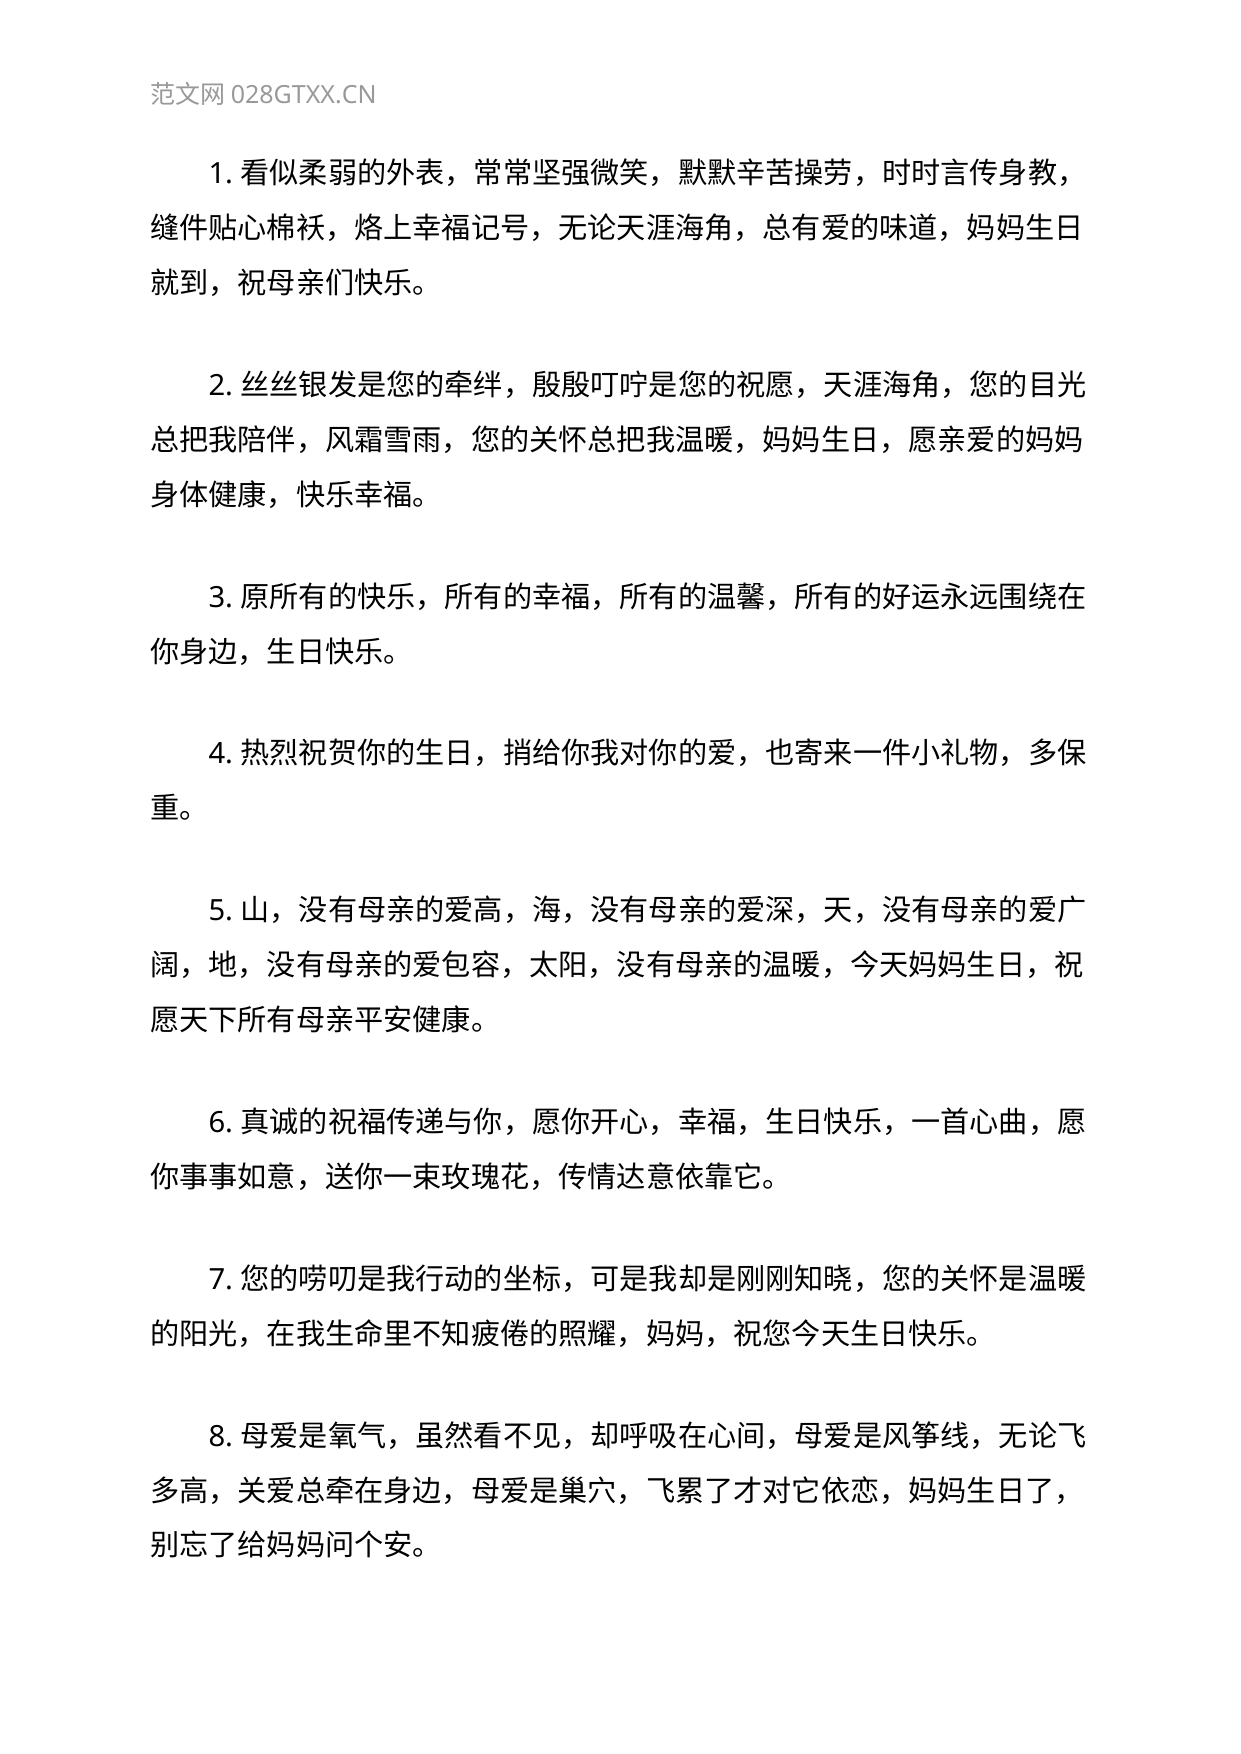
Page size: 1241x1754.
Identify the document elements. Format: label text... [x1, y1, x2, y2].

text 4. 热烈祝贺你的生日，捎给你我对你的爱，也寄来一件小礼物，多保重。 [150, 730, 1090, 827]
text 3. 原所有的快乐，所有的幸福，所有的温馨，所有的好运永远围绕在你身边，生日快乐。 [150, 573, 1090, 671]
text 6. 真诚的祝福传递与你，愿你开心，幸福，生日快乐，一首心曲，愿你事事如意，送你一束玫瑰花，传情达意依靠它。 [150, 1098, 1090, 1196]
text 7. 您的唠叨是我行动的坐标，可是我却是刚刚知晓，您的关怀是温暖的阳光，在我生命里不知疲倦的照耀，妈妈，祝您今天生日快乐。 [150, 1255, 1090, 1353]
text 8. 母爱是氧气，虽然看不见，却呼吸在心间，母爱是风筝线，无论飞多高，关爱总牵在身边，母爱是巢穴，飞累了才对它依恋，妈妈生日了，别忘了给妈妈问个安。 [150, 1412, 1090, 1564]
text 2. 丝丝银发是您的牵绊，殷殷叮咛是您的祝愿，天涯海角，您的目光总把我陪伴，风霜雪雨，您的关怀总把我温暖，妈妈生日，愿亲爱的妈妈身体健康，快乐幸福。 [150, 362, 1090, 514]
text 1. 看似柔弱的外表，常常坚强微笑，默默辛苦操劳，时时言传身教，缝件贴心棉袄，烙上幸福记号，无论天涯海角，总有爱的味道，妈妈生日就到，祝母亲们快乐。 [150, 150, 1090, 302]
text 5. 山，没有母亲的爱高，海，没有母亲的爱深，天，没有母亲的爱广阔，地，没有母亲的爱包容，太阳，没有母亲的温暖，今天妈妈生日，祝愿天下所有母亲平安健康。 [150, 887, 1090, 1039]
